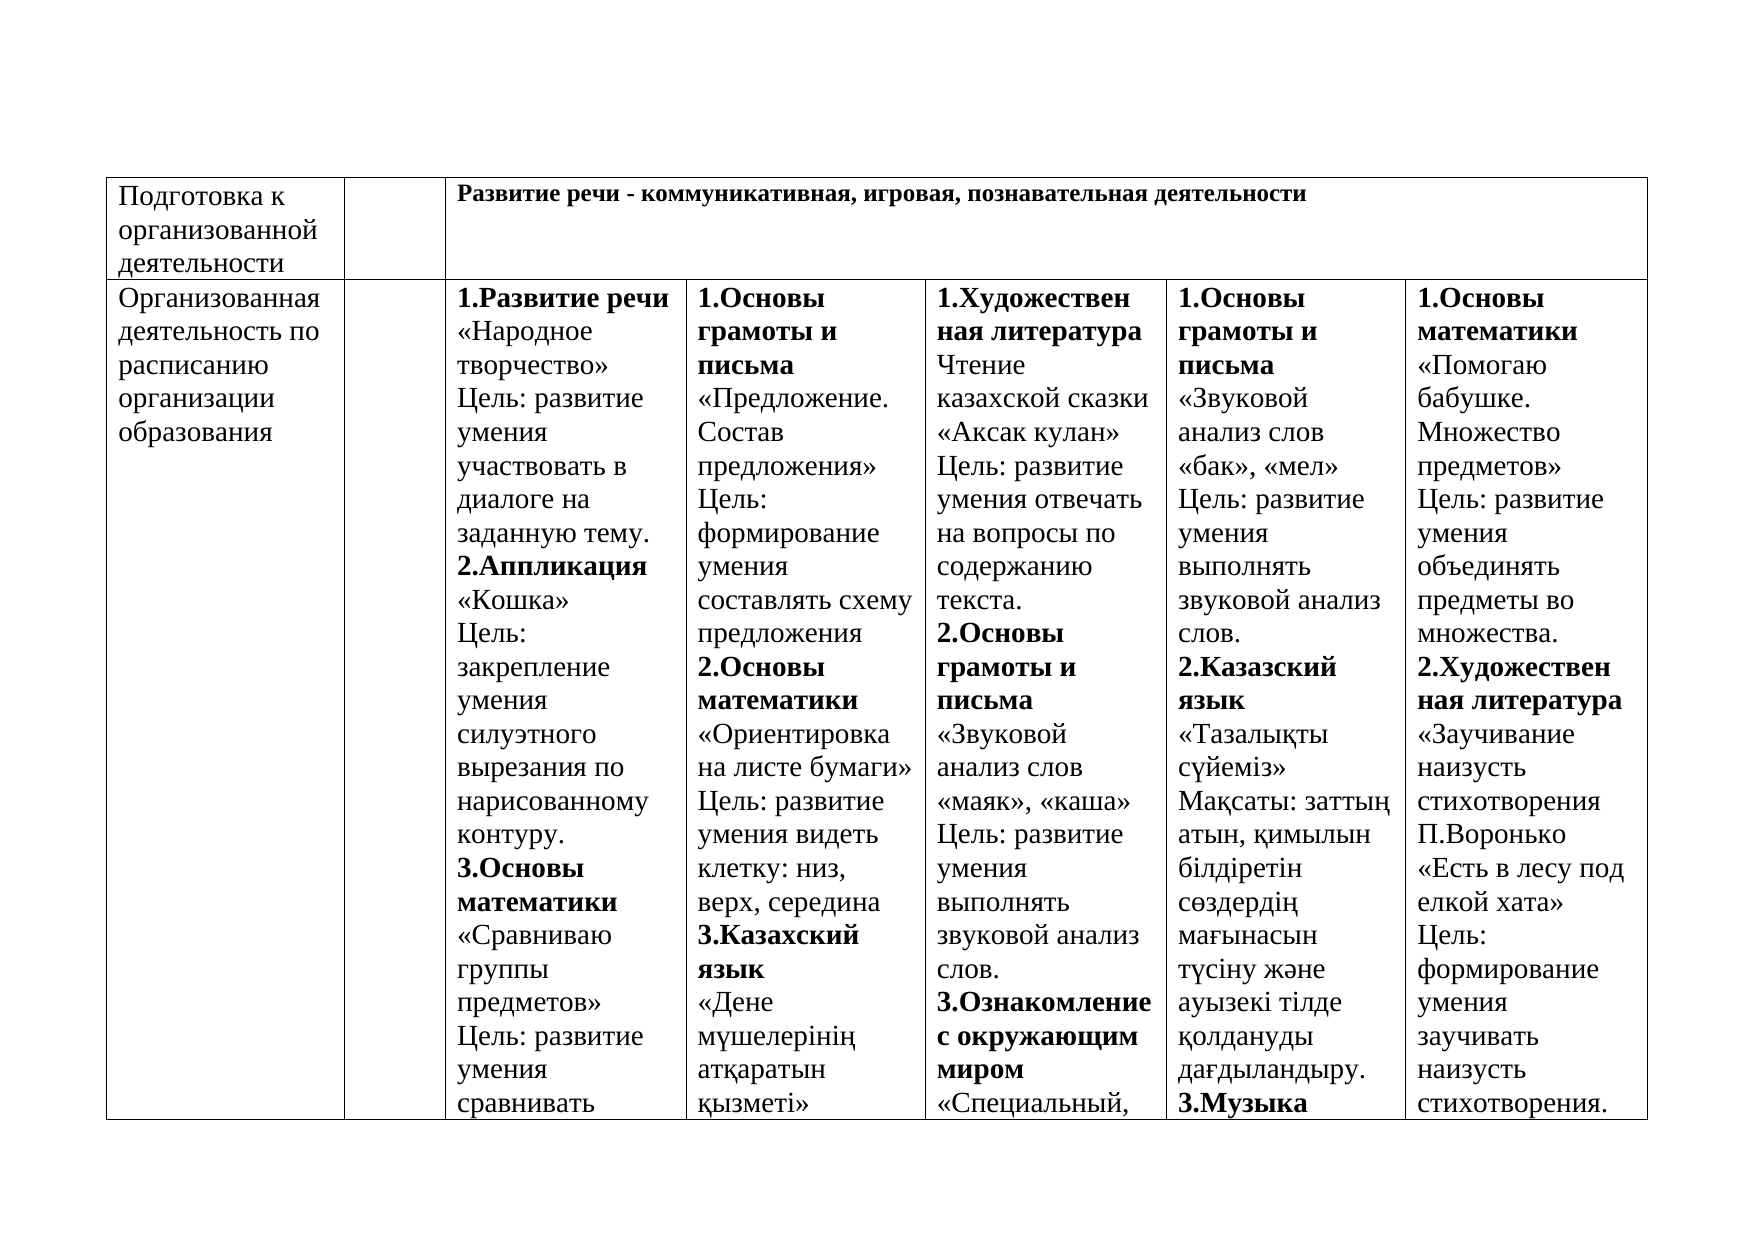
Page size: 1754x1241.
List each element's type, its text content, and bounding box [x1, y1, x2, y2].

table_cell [107, 280, 344, 1118]
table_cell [1406, 280, 1647, 1118]
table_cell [687, 280, 925, 1118]
table_cell Подготовка к организованной деятельности [107, 178, 344, 279]
table_cell [345, 280, 445, 1118]
table_cell Развитие речи - коммуникативная, игровая, познавательная деятельности [446, 178, 1647, 279]
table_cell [926, 280, 1166, 1118]
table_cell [1167, 280, 1405, 1118]
table_cell [345, 178, 445, 279]
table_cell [446, 280, 686, 1118]
